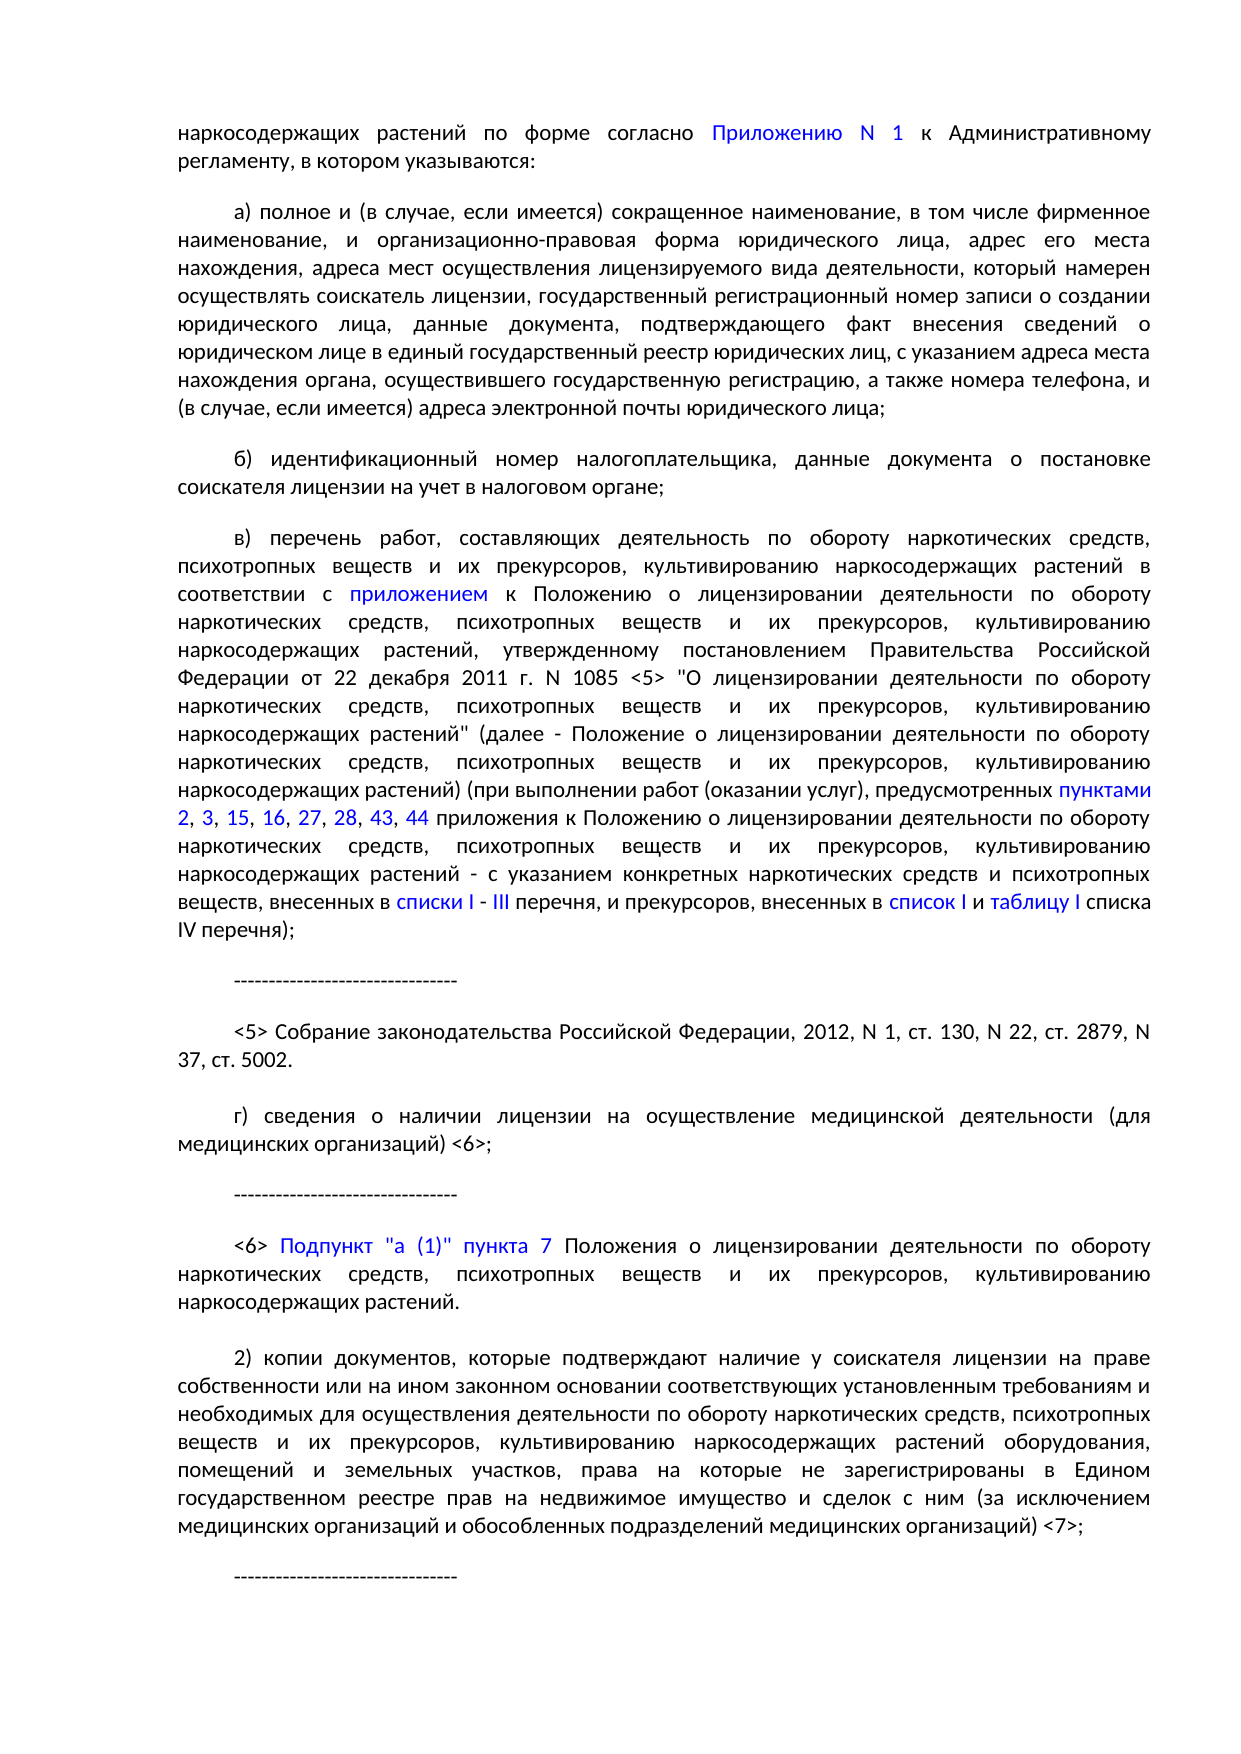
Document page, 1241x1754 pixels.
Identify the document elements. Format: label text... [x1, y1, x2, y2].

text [177, 118, 1152, 174]
text <6> Подпункт "а (1)" пункта 7 Положения о лицензировании деятельности по обороту наркотических средств, психотропных веществ и их прекурсоров, культивированию наркосодержащих растений. [177, 1231, 1152, 1315]
text <5> Собрание законодательства Российской Федерации, 2012, N 1, ст. 130, N 22, ст. 2879, N 37, ст. 5002. [177, 1017, 1152, 1073]
text 2) копии документов, которые подтверждают наличие у соискателя лицензии на праве собственности или на ином законном основании соответствующих установленным требованиям и необходимых для осуществления деятельности по обороту наркотических средств, психотропных веществ и их прекурсоров, культивированию наркосодержащих растений оборудования, помещений и земельных участков, права на которые не зарегистрированы в Едином государственном реестре прав на недвижимое имущество и сделок с ним (за исключением медицинских организаций и обособленных подразделений медицинских организаций) <7>; [177, 1343, 1152, 1539]
text -------------------------------- [177, 1180, 1152, 1208]
text -------------------------------- [177, 966, 1152, 994]
text б) идентификационный номер налогоплательщика, данные документа о постановке соискателя лицензии на учет в налоговом органе; [177, 444, 1152, 500]
text г) сведения о наличии лицензии на осуществление медицинской деятельности (для медицинских организаций) <6>; [177, 1101, 1152, 1157]
text а) полное и (в случае, если имеется) сокращенное наименование, в том числе фирменное наименование, и организационно-правовая форма юридического лица, адрес его места нахождения, адреса мест осуществления лицензируемого вида деятельности, который намерен осуществлять соискатель лицензии, государственный регистрационный номер записи о создании юридического лица, данные документа, подтверждающего факт внесения сведений о юридическом лице в единый государственный реестр юридических лиц, с указанием адреса места нахождения органа, осуществившего государственную регистрацию, а также номера телефона, и (в случае, если имеется) адреса электронной почты юридического лица; [177, 197, 1152, 421]
text -------------------------------- [177, 1562, 1152, 1590]
text в) перечень работ, составляющих деятельность по обороту наркотических средств, психотропных веществ и их прекурсоров, культивированию наркосодержащих растений в соответствии с приложением к Положению о лицензировании деятельности по обороту наркотических средств, психотропных веществ и их прекурсоров, культивированию наркосодержащих растений, утвержденному постановлением Правительства Российской Федерации от 22 декабря 2011 г. N 1085 <5> "О лицензировании деятельности по обороту наркотических средств, психотропных веществ и их прекурсоров, культивированию наркосодержащих растений" (далее - Положение о лицензировании деятельности по обороту наркотических средств, психотропных веществ и их прекурсоров, культивированию наркосодержащих растений) (при выполнении работ (оказании услуг), предусмотренных пунктами 2, 3, 15, 16, 27, 28, 43, 44 приложения к Положению о лицензировании деятельности по обороту наркотических средств, психотропных веществ и их прекурсоров, культивированию наркосодержащих растений - с указанием конкретных наркотических средств и психотропных веществ, внесенных в списки I - III перечня, и прекурсоров, внесенных в список I и таблицу I списка IV перечня); [177, 523, 1152, 943]
